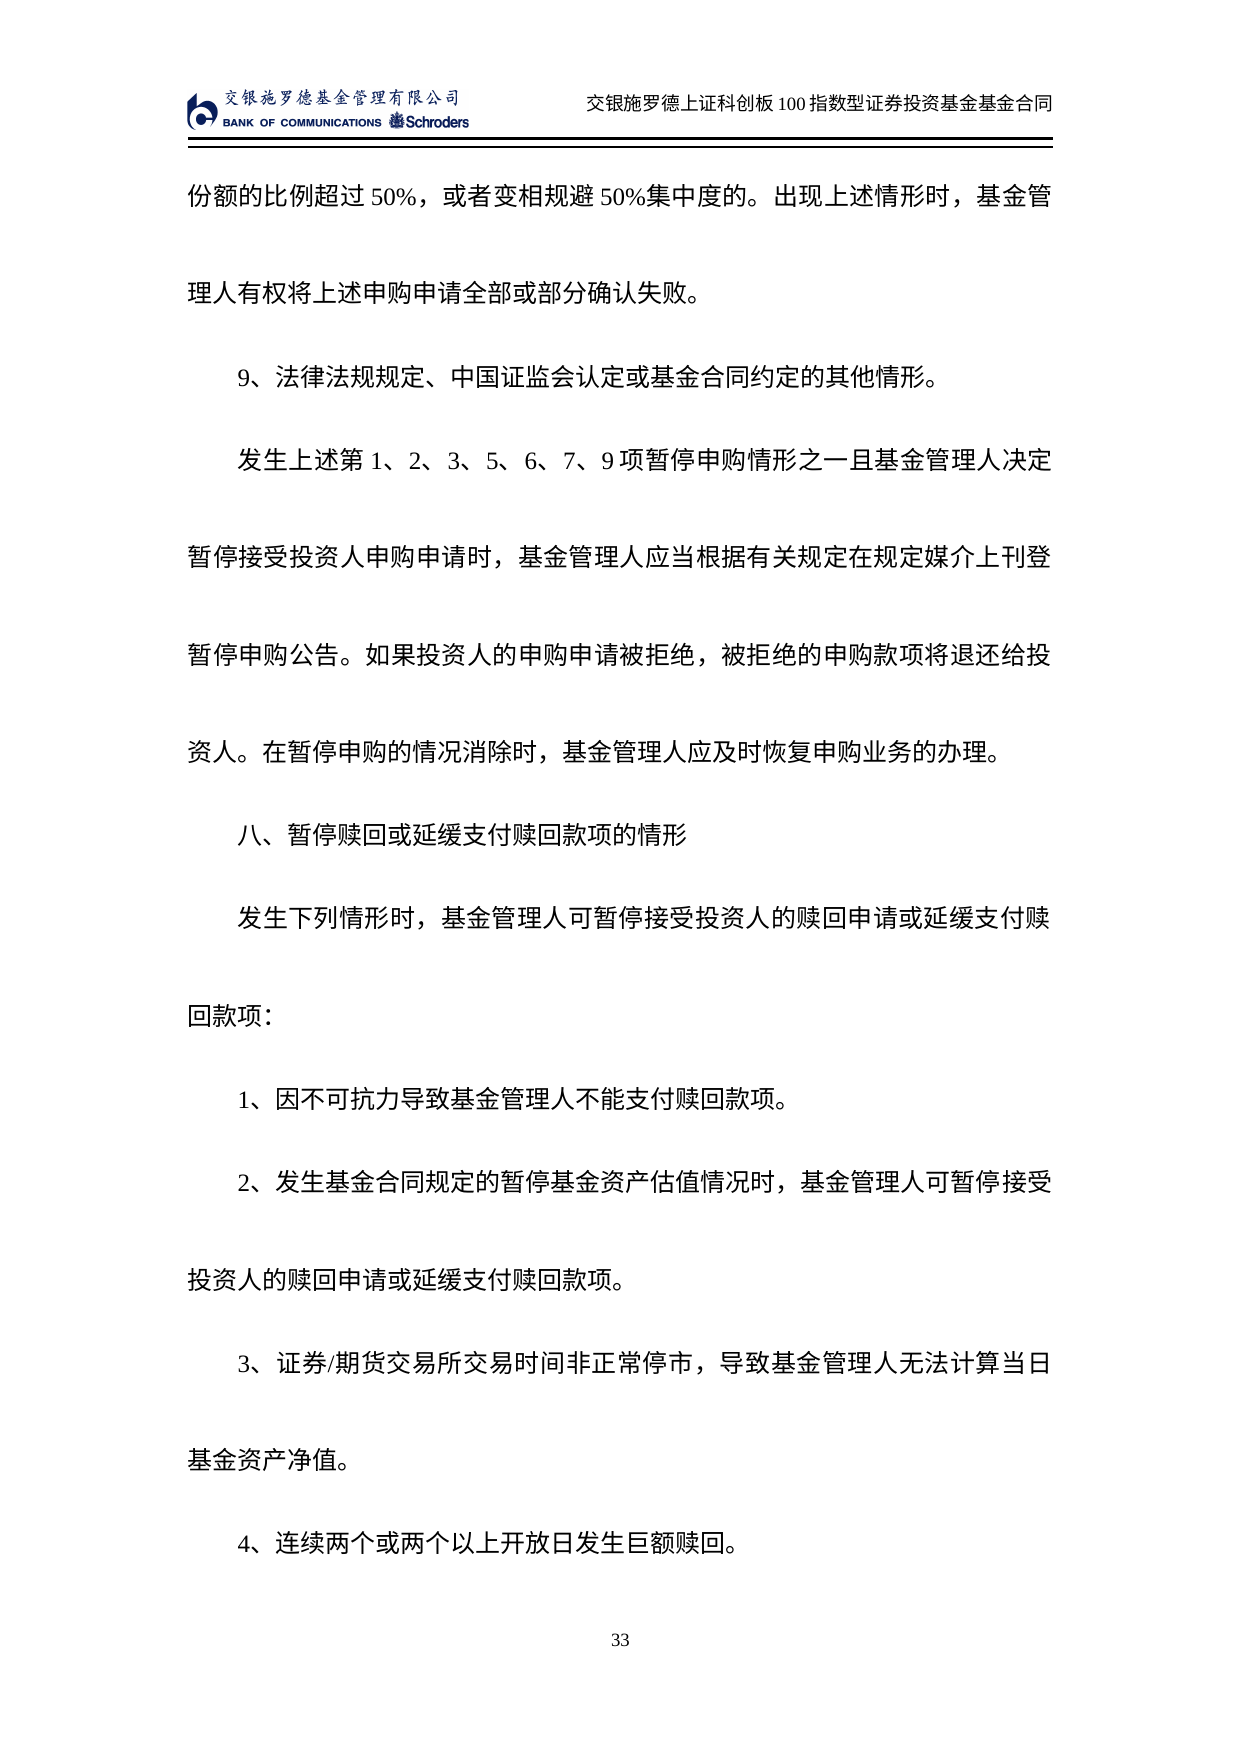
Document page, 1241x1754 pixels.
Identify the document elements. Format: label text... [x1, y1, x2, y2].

text 八、暂停赎回或延缓支付赎回款项的情形 [187, 801, 1053, 866]
text 发生下列情形时，基金管理人可暂停接受投资人的赎回申请或延缓支付赎回款项： [187, 884, 1053, 1047]
text 3、证券/期货交易所交易时间非正常停市，导致基金管理人无法计算当日基金资产净值。 [187, 1329, 1053, 1491]
picture [187, 89, 469, 130]
text 2、发生基金合同规定的暂停基金资产估值情况时，基金管理人可暂停接受投资人的赎回申请或延缓支付赎回款项。 [187, 1148, 1053, 1311]
text 9、法律法规规定、中国证监会认定或基金合同约定的其他情形。 [187, 343, 1053, 408]
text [187, 162, 1053, 324]
text 发生上述第1、2、3、5、6、7、9项暂停申购情形之一且基金管理人决定暂停接受投资人申购申请时，基金管理人应当根据有关规定在规定媒介上刊登暂停申购公告。如果投资人的申购申请被拒绝，被拒绝的申购款项将退还给投资人。在暂停申购的情况消除时，基金管理人应及时恢复申购业务的办理。 [187, 426, 1053, 783]
text 1、因不可抗力导致基金管理人不能支付赎回款项。 [187, 1065, 1053, 1130]
text 4、连续两个或两个以上开放日发生巨额赎回。 [187, 1509, 1053, 1574]
